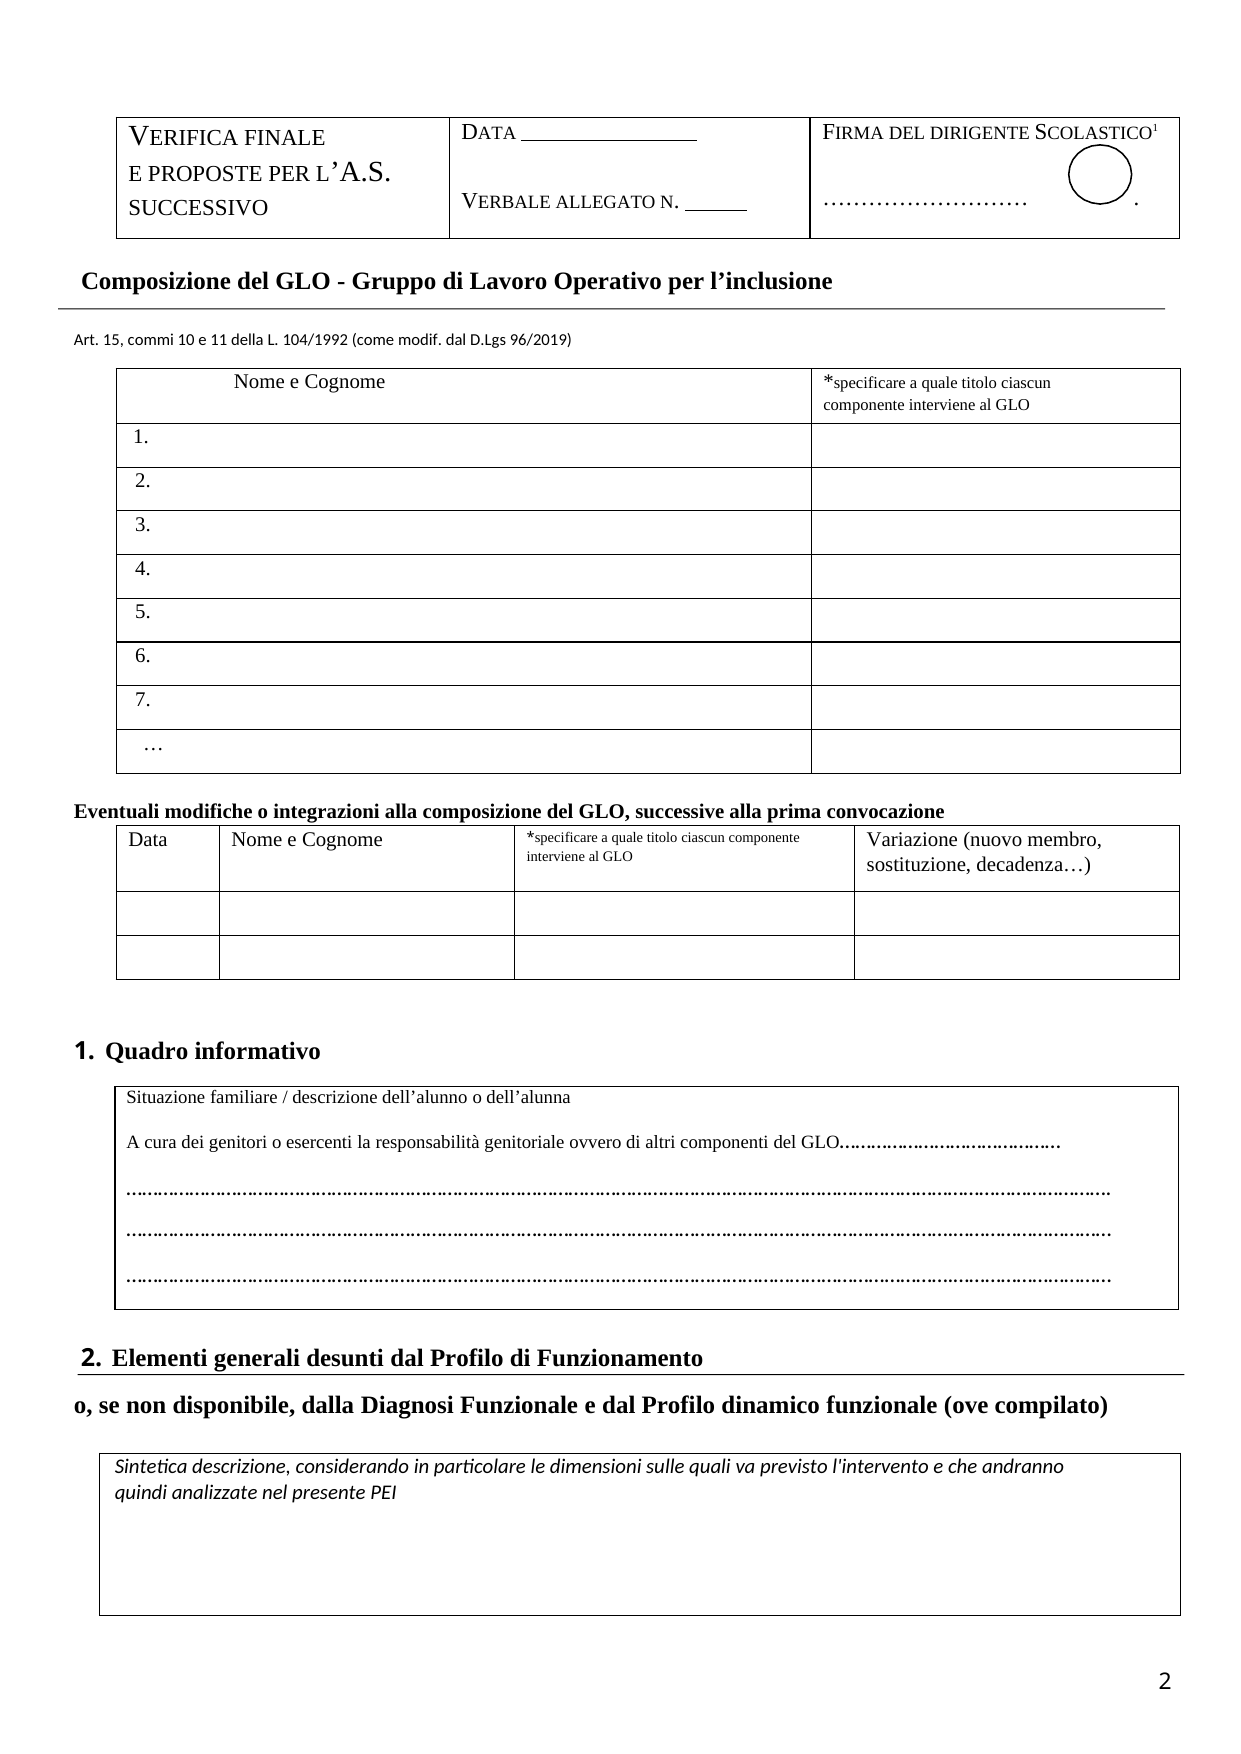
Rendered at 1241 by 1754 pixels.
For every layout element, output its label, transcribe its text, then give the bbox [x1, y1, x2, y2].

table_cell VERIFICA FINALE E PROPOSTE PER L’A.S. SUCCESSIVO [117, 118, 449, 238]
text Art. 15, commi 10 e 11 della L. 104/1992 (come modif. dal D.Lgs 96/2019) [74, 329, 1217, 350]
table_cell [117, 892, 219, 934]
table_cell [855, 936, 1179, 978]
table_cell … [117, 730, 811, 773]
table_cell 7. [117, 686, 811, 729]
table_header Sintetica descrizione, considerando in particolare le dimensioni sulle quali va previsto l'intervento e che andranno quindi analizzate nel presente PEI [100, 1454, 1180, 1615]
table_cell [450, 118, 809, 238]
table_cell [811, 118, 1179, 238]
table_cell [812, 511, 1180, 554]
table_cell [220, 936, 514, 978]
table_cell [812, 555, 1180, 598]
table_header *specificare a quale titolo ciascun componente interviene al GLO [812, 369, 1180, 423]
table_cell [515, 892, 854, 934]
table_cell 6. [117, 643, 811, 685]
table_cell 3. [117, 511, 811, 554]
table_cell [812, 730, 1180, 773]
table_cell [117, 936, 219, 978]
table_cell [220, 892, 514, 934]
table_header Nome e Cognome [220, 826, 514, 891]
table_cell 2. [117, 468, 811, 510]
subtitle Quadro informativo [73, 1033, 1217, 1067]
table_cell [812, 599, 1180, 641]
subtitle Composizione del GLO - Gruppo di Lavoro Operativo per l’inclusione [81, 266, 1217, 295]
table_cell [812, 686, 1180, 729]
table_header *specificare a quale titolo ciascun componente interviene al GLO [515, 826, 854, 891]
table_cell [855, 892, 1179, 934]
table_cell 5. [117, 599, 811, 641]
table_cell 1. [117, 424, 811, 467]
table_cell [812, 468, 1180, 510]
table_cell [812, 424, 1180, 467]
text Eventuali modifiche o integrazioni alla composizione del GLO, successive alla prima convocazione [74, 799, 1217, 823]
table_cell [812, 643, 1180, 685]
table_header Nome e Cognome [117, 369, 811, 423]
table_header Variazione (nuovo membro, sostituzione, decadenza…) [855, 826, 1179, 891]
table_header Data [117, 826, 219, 891]
table_cell 4. [117, 555, 811, 598]
subtitle o, se non disponibile, dalla Diagnosi Funzionale e dal Profilo dinamico funzionale (ove compilato) [74, 1390, 1217, 1418]
table_cell [515, 936, 854, 978]
list Elementi generali desunti dal Profilo di Funzionamento [81, 1339, 1217, 1373]
